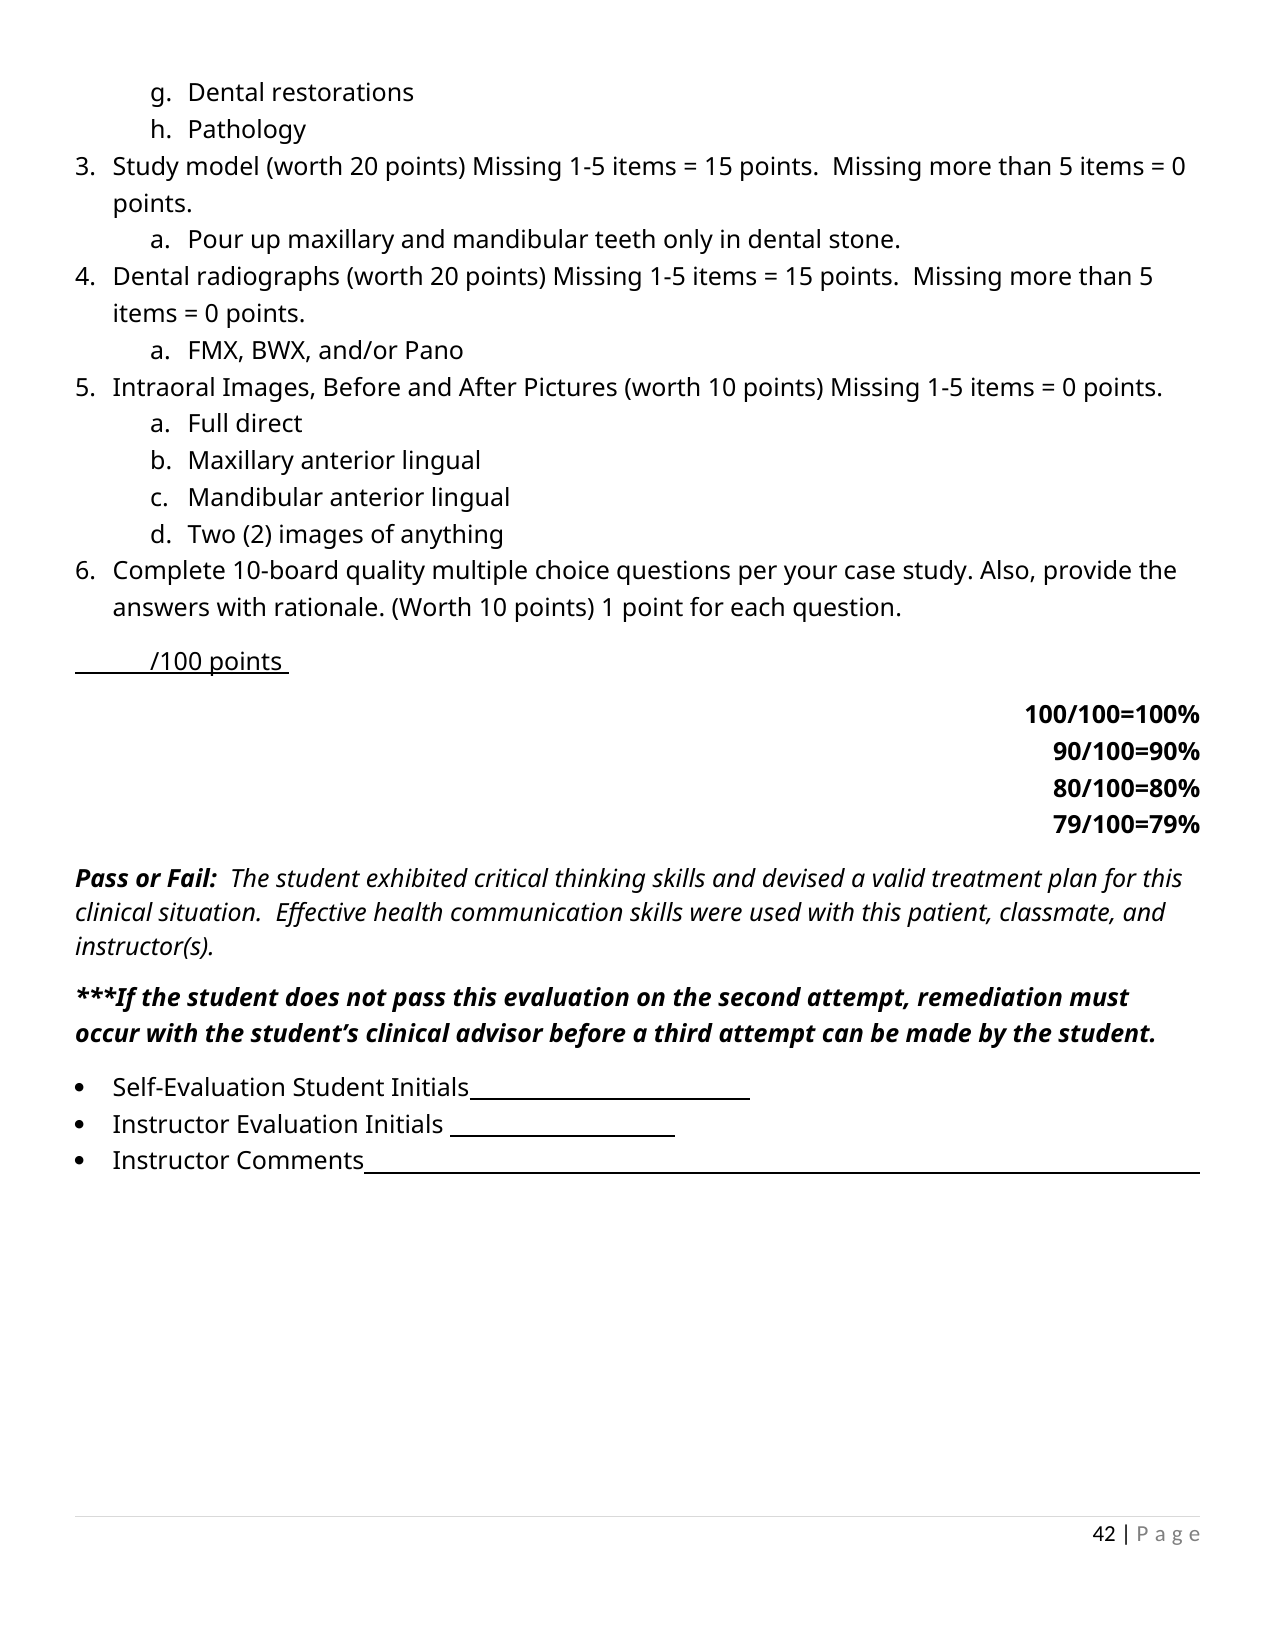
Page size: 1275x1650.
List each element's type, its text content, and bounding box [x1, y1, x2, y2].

list Full direct [150, 406, 1200, 440]
list 100/100=100% [112, 697, 1200, 731]
list Dental restorations [150, 75, 1200, 109]
list Maxillary anterior lingual [150, 443, 1200, 477]
list Instructor Evaluation Initials [75, 1106, 1200, 1140]
list Two (2) images of anything [150, 516, 1200, 550]
list FMX, BWX, and/or Pano [150, 332, 1200, 366]
list 90/100=90% [112, 733, 1200, 767]
text ***If the student does not pass this evaluation on the second attempt, remediation must occur with the student’s clinical advisor before a third attempt can be made by the student. [75, 979, 1200, 1050]
list Complete 10-board quality multiple choice questions per your case study. Also, provide the answers with rationale. (Worth 10 points) 1 point for each question. [75, 553, 1200, 624]
list Self-Evaluation Student Initials [75, 1069, 1200, 1103]
list 80/100=80% [112, 770, 1200, 804]
text Pass or Fail: The student exhibited critical thinking skills and devised a valid treatment plan for this clinical situation. Effective health communication skills were used with this patient, classmate, and instructor(s). [75, 860, 1200, 963]
list Dental radiographs (worth 20 points) Missing 1-5 items = 15 points. Missing more than 5 items = 0 points. [75, 259, 1200, 330]
list Intraoral Images, Before and After Pictures (worth 10 points) Missing 1-5 items = 0 points. [75, 369, 1200, 403]
list Pathology [150, 112, 1200, 146]
list Instructor Comments [75, 1143, 1200, 1177]
text /100 points [75, 643, 1200, 677]
list 79/100=79% [112, 807, 1200, 841]
list Study model (worth 20 points) Missing 1-5 items = 15 points. Missing more than 5 items = 0 points. [75, 148, 1200, 219]
list Mandibular anterior lingual [150, 479, 1200, 513]
list Pour up maxillary and mandibular teeth only in dental stone. [150, 222, 1200, 256]
